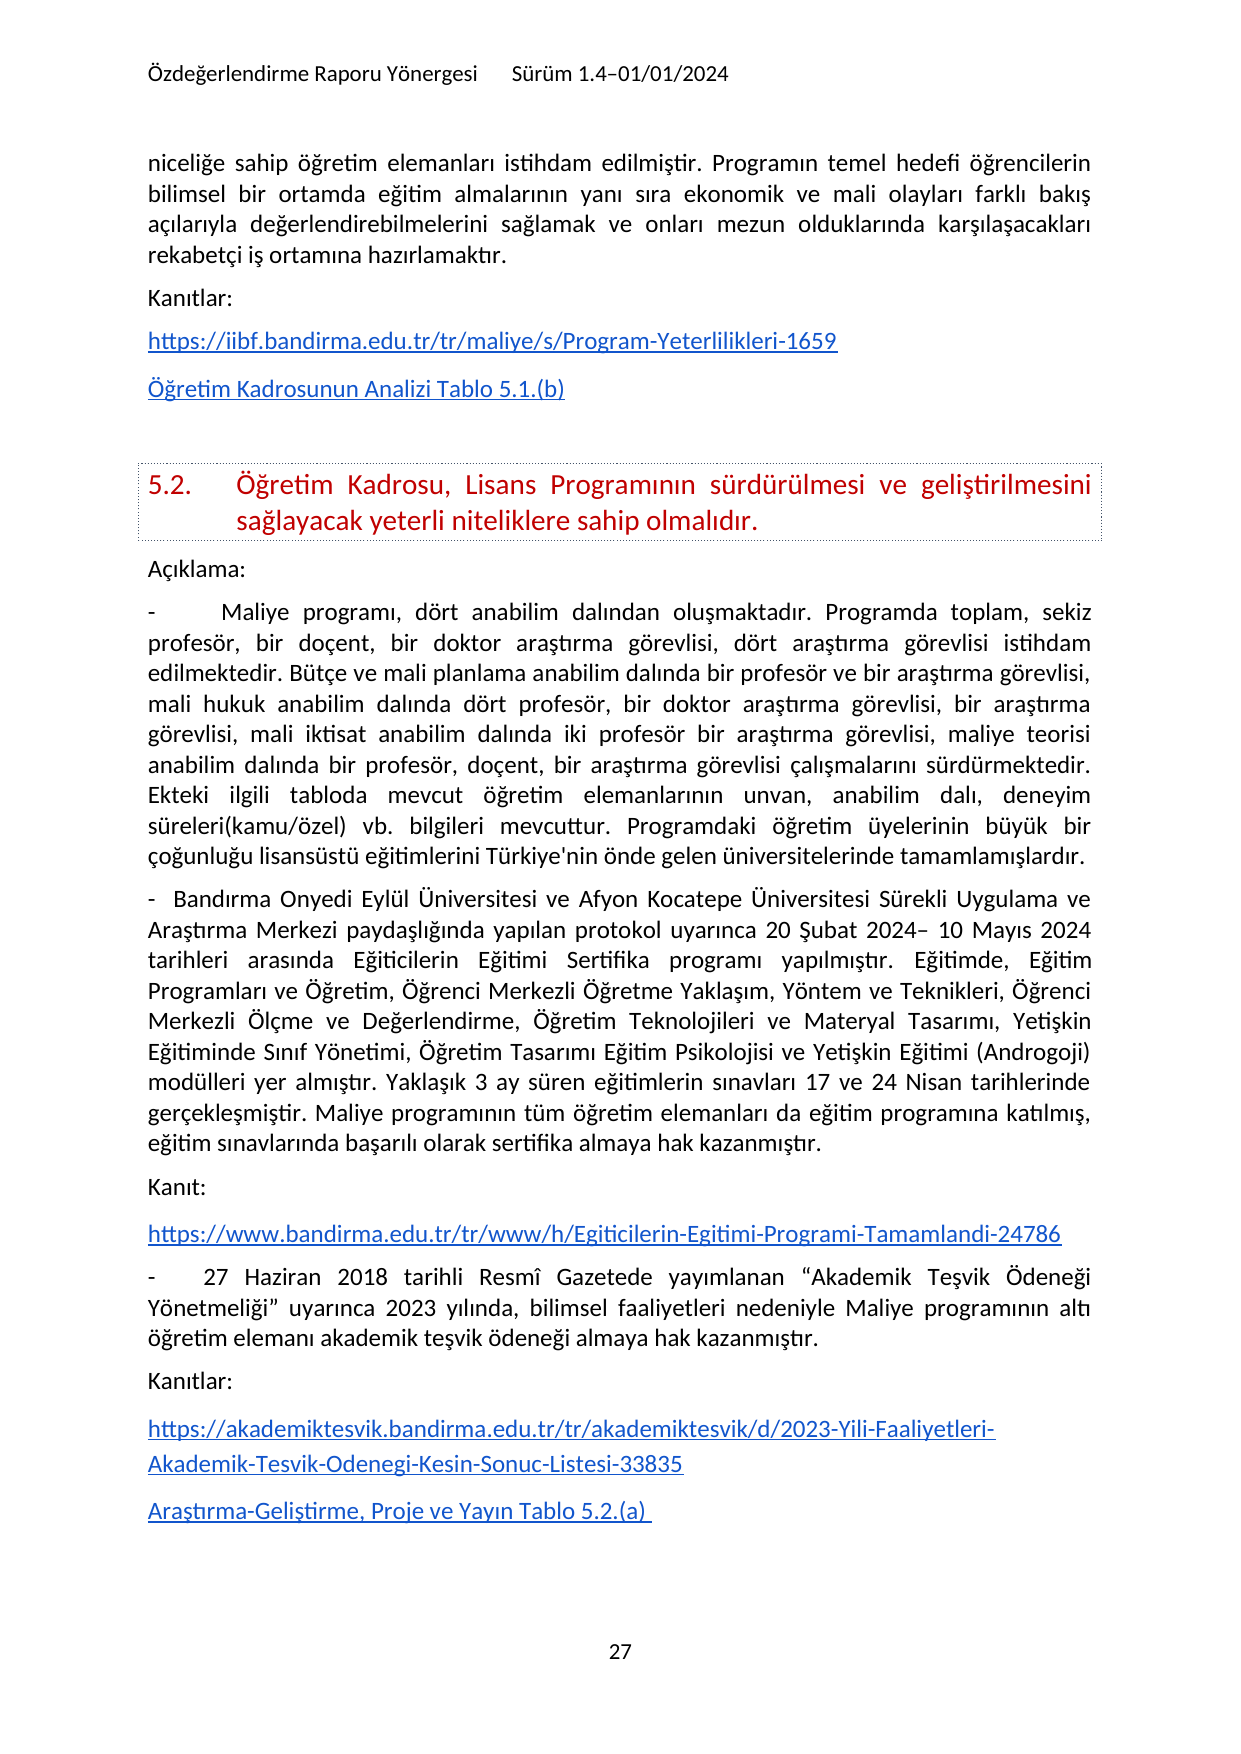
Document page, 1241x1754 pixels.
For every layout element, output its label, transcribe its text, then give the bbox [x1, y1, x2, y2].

text Öğretim Kadrosunun Analizi Tablo 5.1.(b) [148, 373, 1093, 403]
text 5.2. Öğretim Kadrosu, Lisans Programının sürdürülmesi ve geliştirilmesini sağlayacak yeterli niteliklere sahip olmalıdır. [138, 463, 1102, 541]
text - Maliye programı, dört anabilim dalından oluşmaktadır. Programda toplam, sekiz profesör, bir doçent, bir doktor araştırma görevlisi, dört araştırma görevlisi istihdam edilmektedir. Bütçe ve mali planlama anabilim dalında bir profesör ve bir araştırma görevlisi, mali hukuk anabilim dalında dört profesör, bir doktor araştırma görevlisi, bir araştırma görevlisi, mali iktisat anabilim dalında iki profesör bir araştırma görevlisi, maliye teorisi anabilim dalında bir profesör, doçent, bir araştırma görevlisi çalışmalarını sürdürmektedir. Ekteki ilgili tabloda mevcut öğretim elemanlarının unvan, anabilim dalı, deneyim süreleri(kamu/özel) vb. bilgileri mevcuttur. Programdaki öğretim üyelerinin büyük bir çoğunluğu lisansüstü eğitimlerini Türkiye'nin önde gelen üniversitelerinde tamamlamışlardır. [148, 596, 1093, 871]
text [148, 148, 1093, 270]
text https://iibf.bandirma.edu.tr/tr/maliye/s/Program-Yeterlilikleri-1659 [148, 325, 1093, 356]
text Kanıt: [148, 1171, 1093, 1201]
text https://www.bandirma.edu.tr/tr/www/h/Egiticilerin-Egitimi-Programi-Tamamlandi-24786 [148, 1218, 1093, 1249]
text Araştırma-Geliştirme, Proje ve Yayın Tablo 5.2.(a) [148, 1495, 1093, 1526]
text Kanıtlar: [148, 1365, 1093, 1396]
text https://akademiktesvik.bandirma.edu.tr/tr/akademiktesvik/d/2023-Yili-Faaliyetleri-Akademik-Tesvik-Odenegi-Kesin-Sonuc-Listesi-33835 [148, 1413, 1093, 1478]
text Açıklama: [148, 553, 1093, 584]
text - Bandırma Onyedi Eylül Üniversitesi ve Afyon Kocatepe Üniversitesi Sürekli Uygulama ve Araştırma Merkezi paydaşlığında yapılan protokol uyarınca 20 Şubat 2024– 10 Mayıs 2024 tarihleri arasında Eğiticilerin Eğitimi Sertifika programı yapılmıştır. Eğitimde, Eğitim Programları ve Öğretim, Öğrenci Merkezli Öğretme Yaklaşım, Yöntem ve Teknikleri, Öğrenci Merkezli Ölçme ve Değerlendirme, Öğretim Teknolojileri ve Materyal Tasarımı, Yetişkin Eğitiminde Sınıf Yönetimi, Öğretim Tasarımı Eğitim Psikolojisi ve Yetişkin Eğitimi (Androgoji) modülleri yer almıştır. Yaklaşık 3 ay süren eğitimlerin sınavları 17 ve 24 Nisan tarihlerinde gerçekleşmiştir. Maliye programının tüm öğretim elemanları da eğitim programına katılmış, eğitim sınavlarında başarılı olarak sertifika almaya hak kazanmıştır. [148, 883, 1093, 1158]
text - 27 Haziran 2018 tarihli Resmî Gazetede yayımlanan “Akademik Teşvik Ödeneği Yönetmeliği” uyarınca 2023 yılında, bilimsel faaliyetleri nedeniyle Maliye programının altı öğretim elemanı akademik teşvik ödeneği almaya hak kazanmıştır. [148, 1261, 1093, 1353]
text Kanıtlar: [148, 282, 1093, 313]
